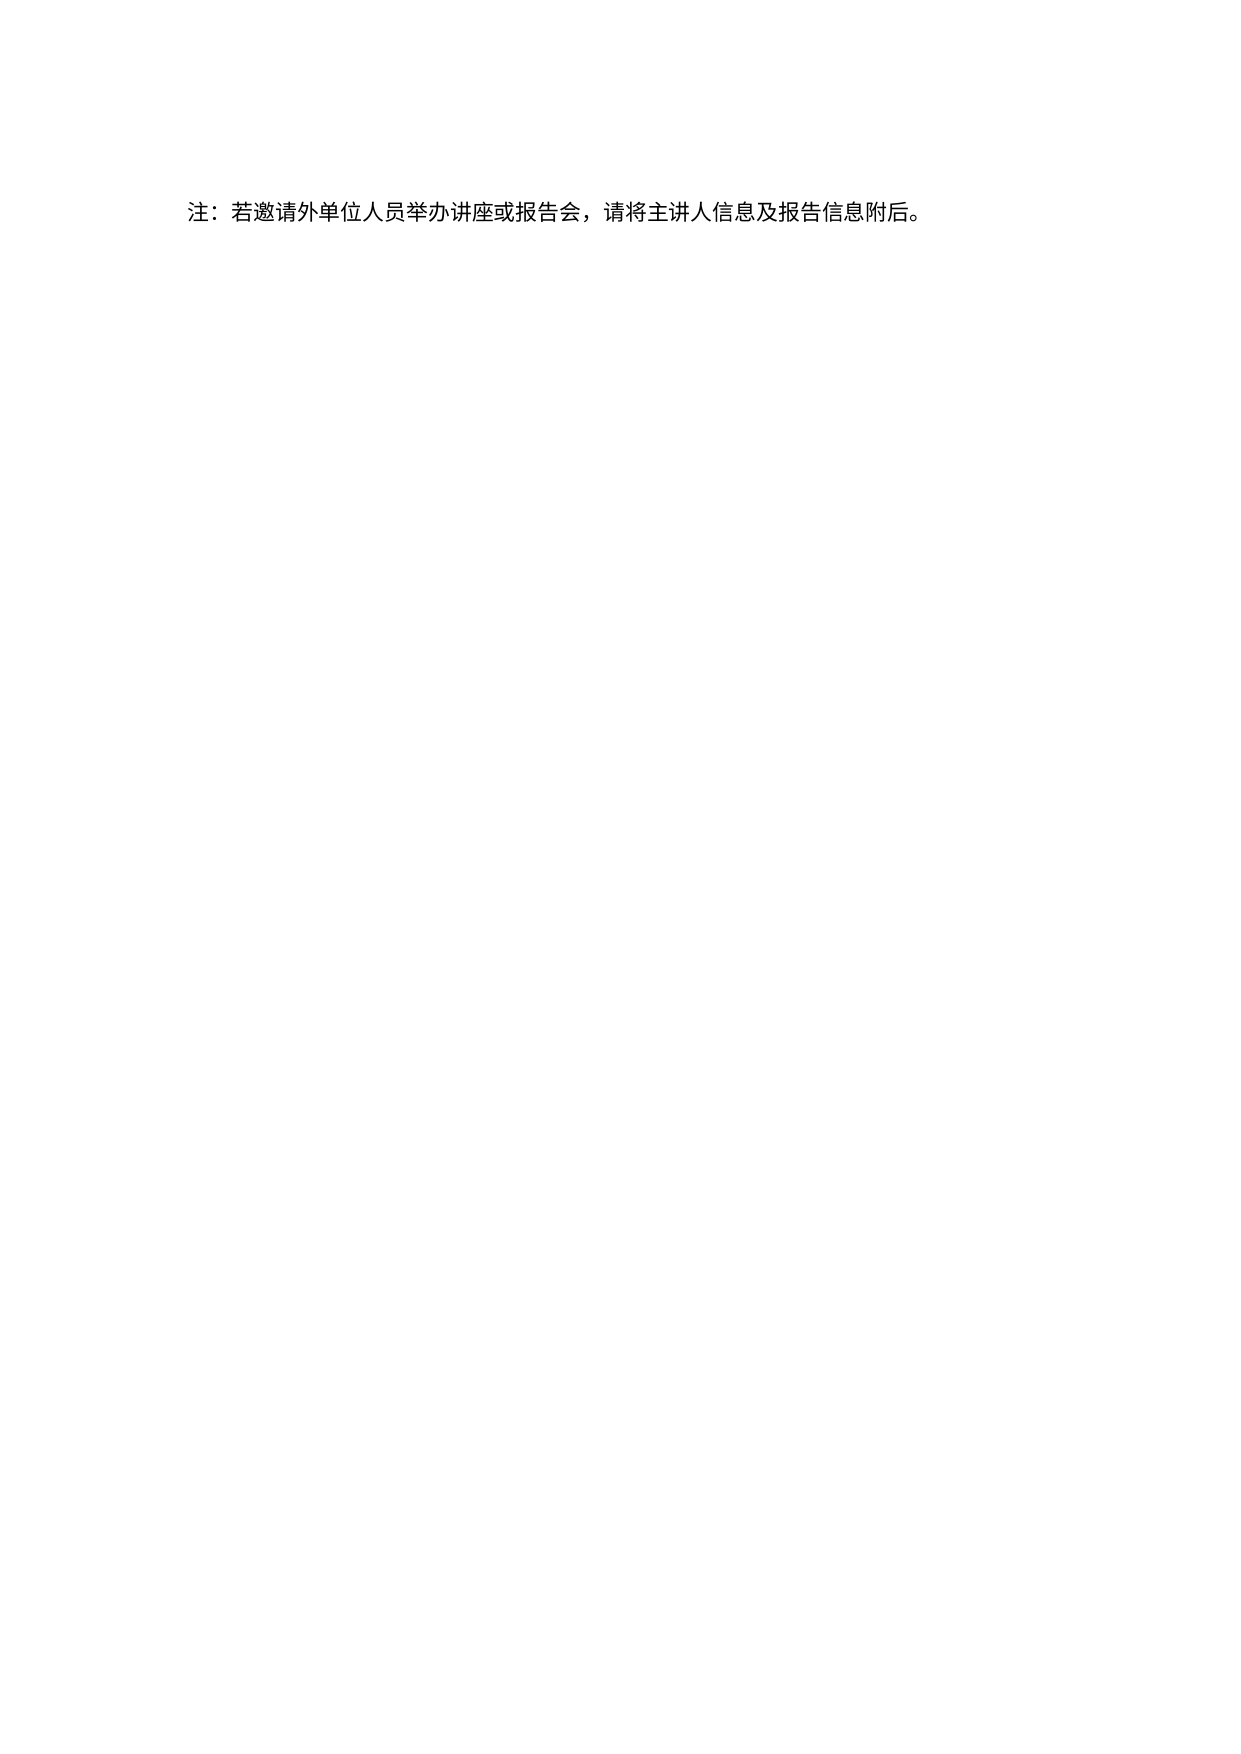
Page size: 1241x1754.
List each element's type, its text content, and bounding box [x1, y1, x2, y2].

text 注：若邀请外单位人员举办讲座或报告会，请将主讲人信息及报告信息附后。 [187, 194, 1053, 227]
